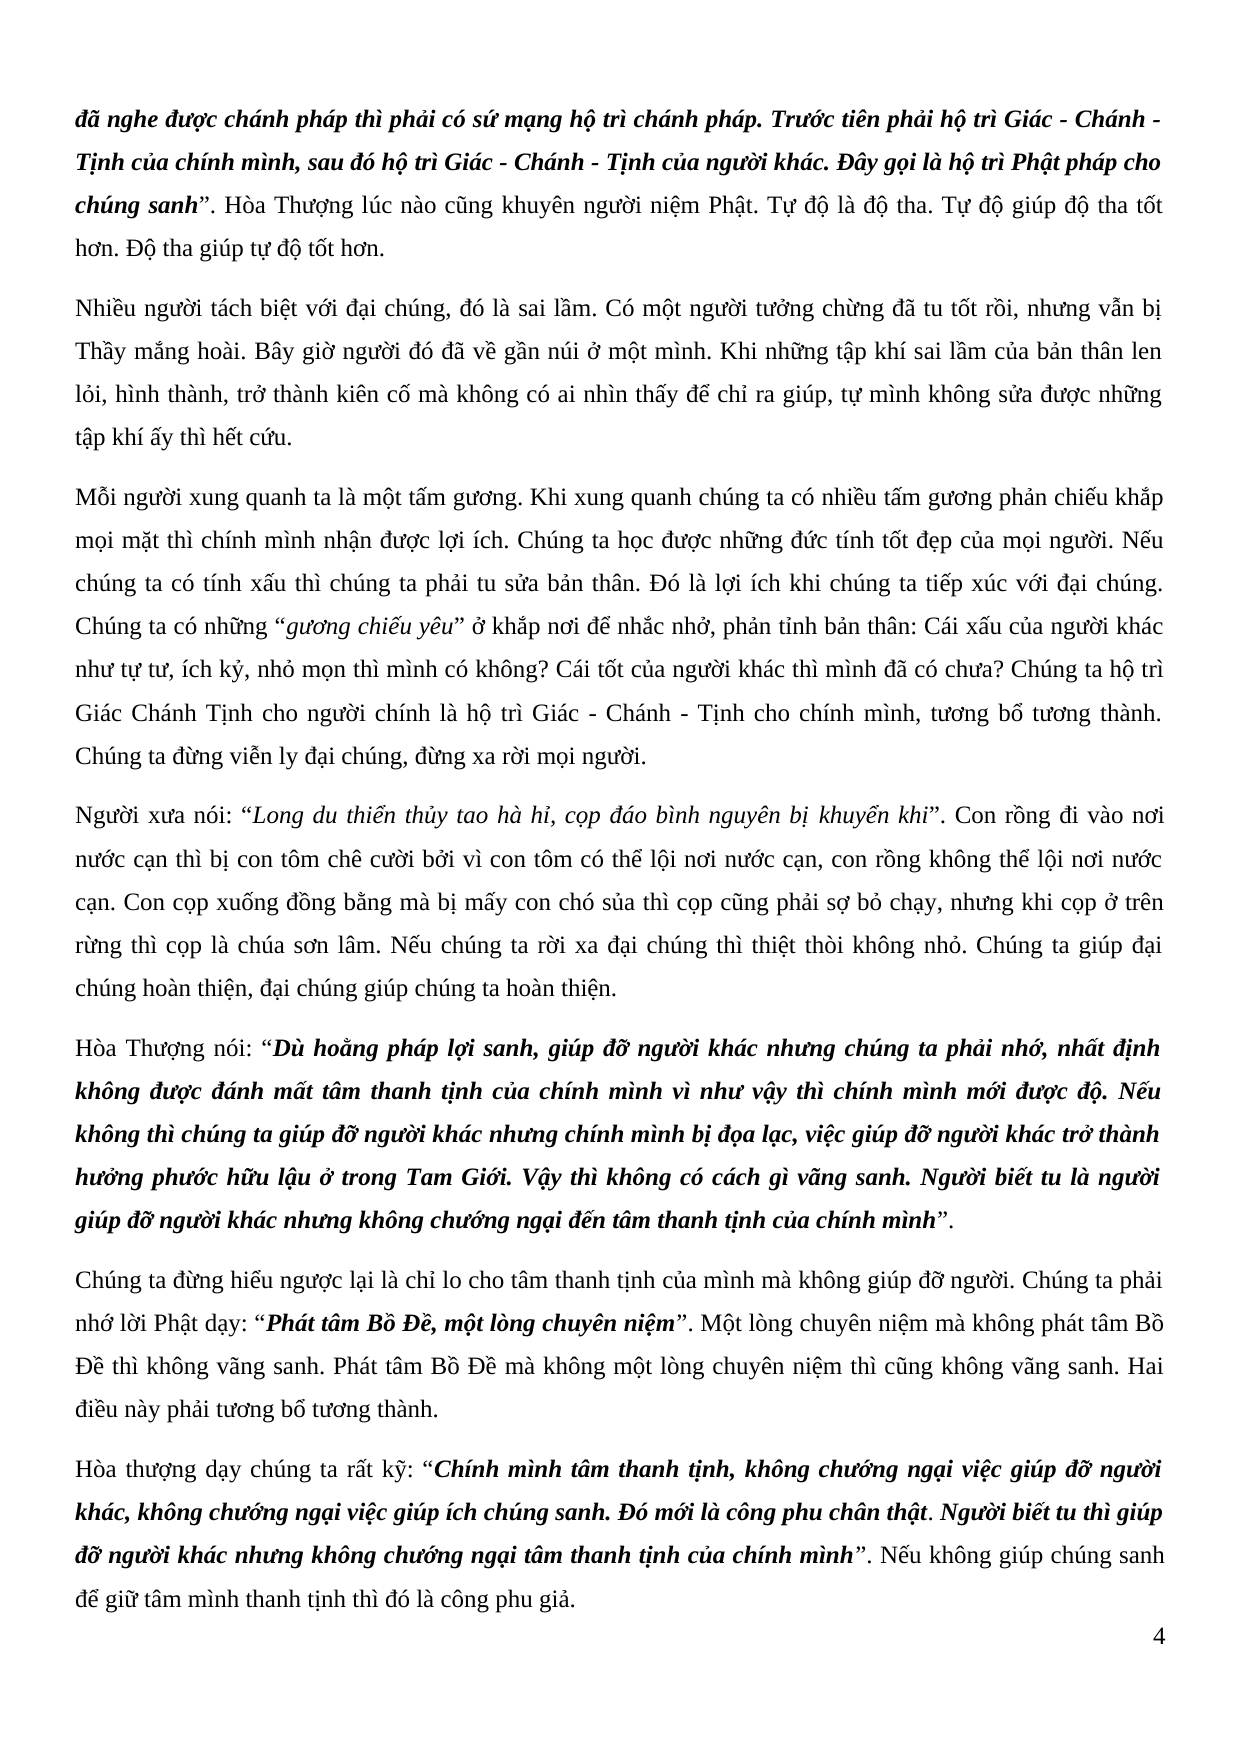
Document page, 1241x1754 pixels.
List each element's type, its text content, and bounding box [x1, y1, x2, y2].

text Chúng ta đừng hiểu ngược lại là chỉ lo cho tâm thanh tịnh của mình mà không giúp đỡ người. Chúng ta phải nhớ lời Phật dạy: “Phát tâm Bồ Đề, một lòng chuyên niệm”. Một lòng chuyên niệm mà không phát tâm Bồ Đề thì không vãng sanh. Phát tâm Bồ Đề mà không một lòng chuyên niệm thì cũng không vãng sanh. Hai điều này phải tương bổ tương thành. [75, 1265, 1165, 1423]
text Hòa Thượng nói: “Dù hoằng pháp lợi sanh, giúp đỡ người khác nhưng chúng ta phải nhớ, nhất định không được đánh mất tâm thanh tịnh của chính mình vì như vậy thì chính mình mới được độ. Nếu không thì chúng ta giúp đỡ người khác nhưng chính mình bị đọa lạc, việc giúp đỡ người khác trở thành hưởng phước hữu lậu ở trong Tam Giới. Vậy thì không có cách gì vãng sanh. Người biết tu là người giúp đỡ người khác nhưng không chướng ngại đến tâm thanh tịnh của chính mình”. [75, 1033, 1165, 1234]
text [75, 104, 1165, 262]
text Nhiều người tách biệt với đại chúng, đó là sai lầm. Có một người tưởng chừng đã tu tốt rồi, nhưng vẫn bị Thầy mắng hoài. Bây giờ người đó đã về gần núi ở một mình. Khi những tập khí sai lầm của bản thân len lỏi, hình thành, trở thành kiên cố mà không có ai nhìn thấy để chỉ ra giúp, tự mình không sửa được những tập khí ấy thì hết cứu. [75, 293, 1165, 451]
text Mỗi người xung quanh ta là một tấm gương. Khi xung quanh chúng ta có nhiều tấm gương phản chiếu khắp mọi mặt thì chính mình nhận được lợi ích. Chúng ta học được những đức tính tốt đẹp của mọi người. Nếu chúng ta có tính xấu thì chúng ta phải tu sửa bản thân. Đó là lợi ích khi chúng ta tiếp xúc với đại chúng. Chúng ta có những “gương chiếu yêu” ở khắp nơi để nhắc nhở, phản tỉnh bản thân: Cái xấu của người khác như tự tư, ích kỷ, nhỏ mọn thì mình có không? Cái tốt của người khác thì mình đã có chưa? Chúng ta hộ trì Giác Chánh Tịnh cho người chính là hộ trì Giác - Chánh - Tịnh cho chính mình, tương bổ tương thành. Chúng ta đừng viễn ly đại chúng, đừng xa rời mọi người. [75, 482, 1165, 769]
text Hòa thượng dạy chúng ta rất kỹ: “Chính mình tâm thanh tịnh, không chướng ngại việc giúp đỡ người khác, không chướng ngại việc giúp ích chúng sanh. Đó mới là công phu chân thật. Người biết tu thì giúp đỡ người khác nhưng không chướng ngại tâm thanh tịnh của chính mình”. Nếu không giúp chúng sanh để giữ tâm mình thanh tịnh thì đó là công phu giả. [75, 1454, 1165, 1612]
text Người xưa nói: “Long du thiển thủy tao hà hỉ, cọp đáo bình nguyên bị khuyển khi”. Con rồng đi vào nơi nước cạn thì bị con tôm chê cười bởi vì con tôm có thể lội nơi nước cạn, con rồng không thể lội nơi nước cạn. Con cọp xuống đồng bằng mà bị mấy con chó sủa thì cọp cũng phải sợ bỏ chạy, nhưng khi cọp ở trên rừng thì cọp là chúa sơn lâm. Nếu chúng ta rời xa đại chúng thì thiệt thòi không nhỏ. Chúng ta giúp đại chúng hoàn thiện, đại chúng giúp chúng ta hoàn thiện. [75, 801, 1165, 1002]
